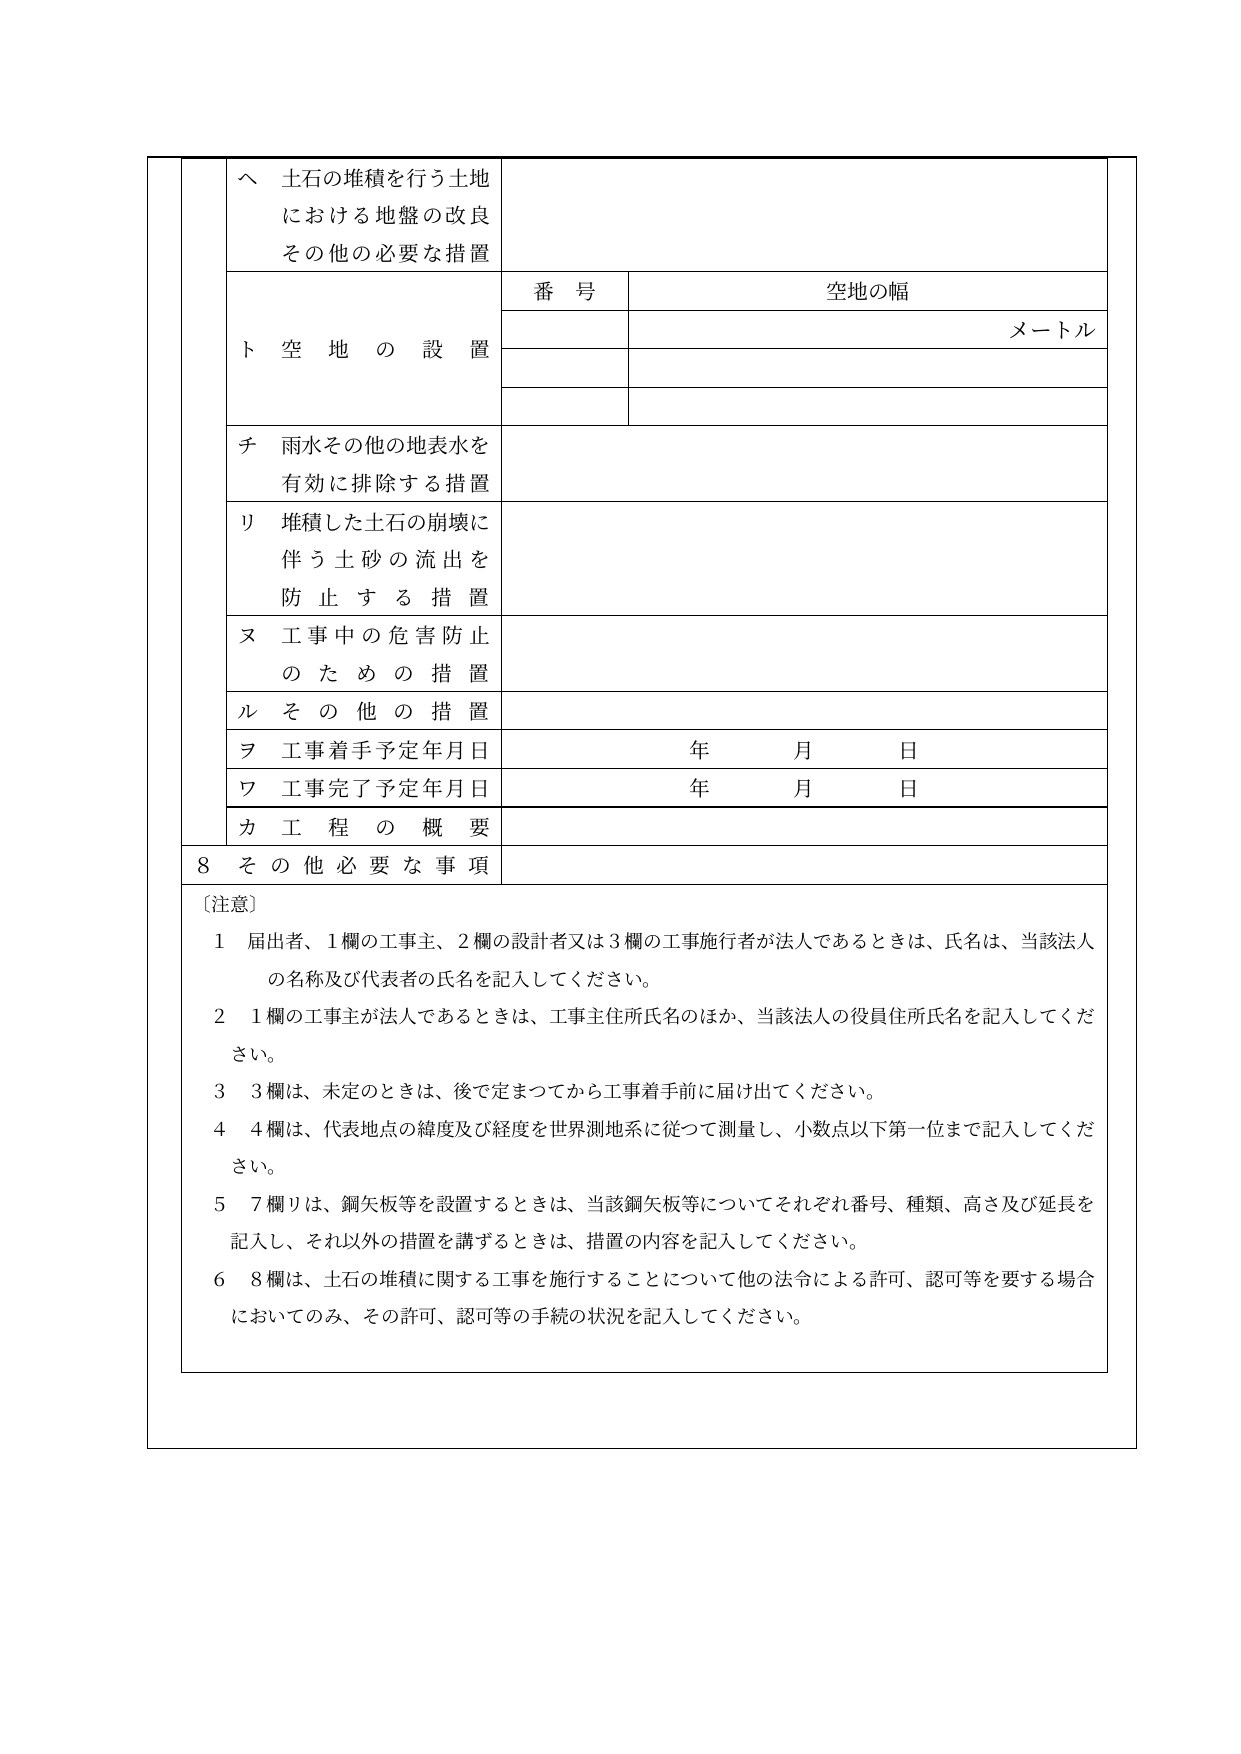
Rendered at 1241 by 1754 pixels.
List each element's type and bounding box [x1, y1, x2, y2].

table_header [148, 158, 1136, 1448]
